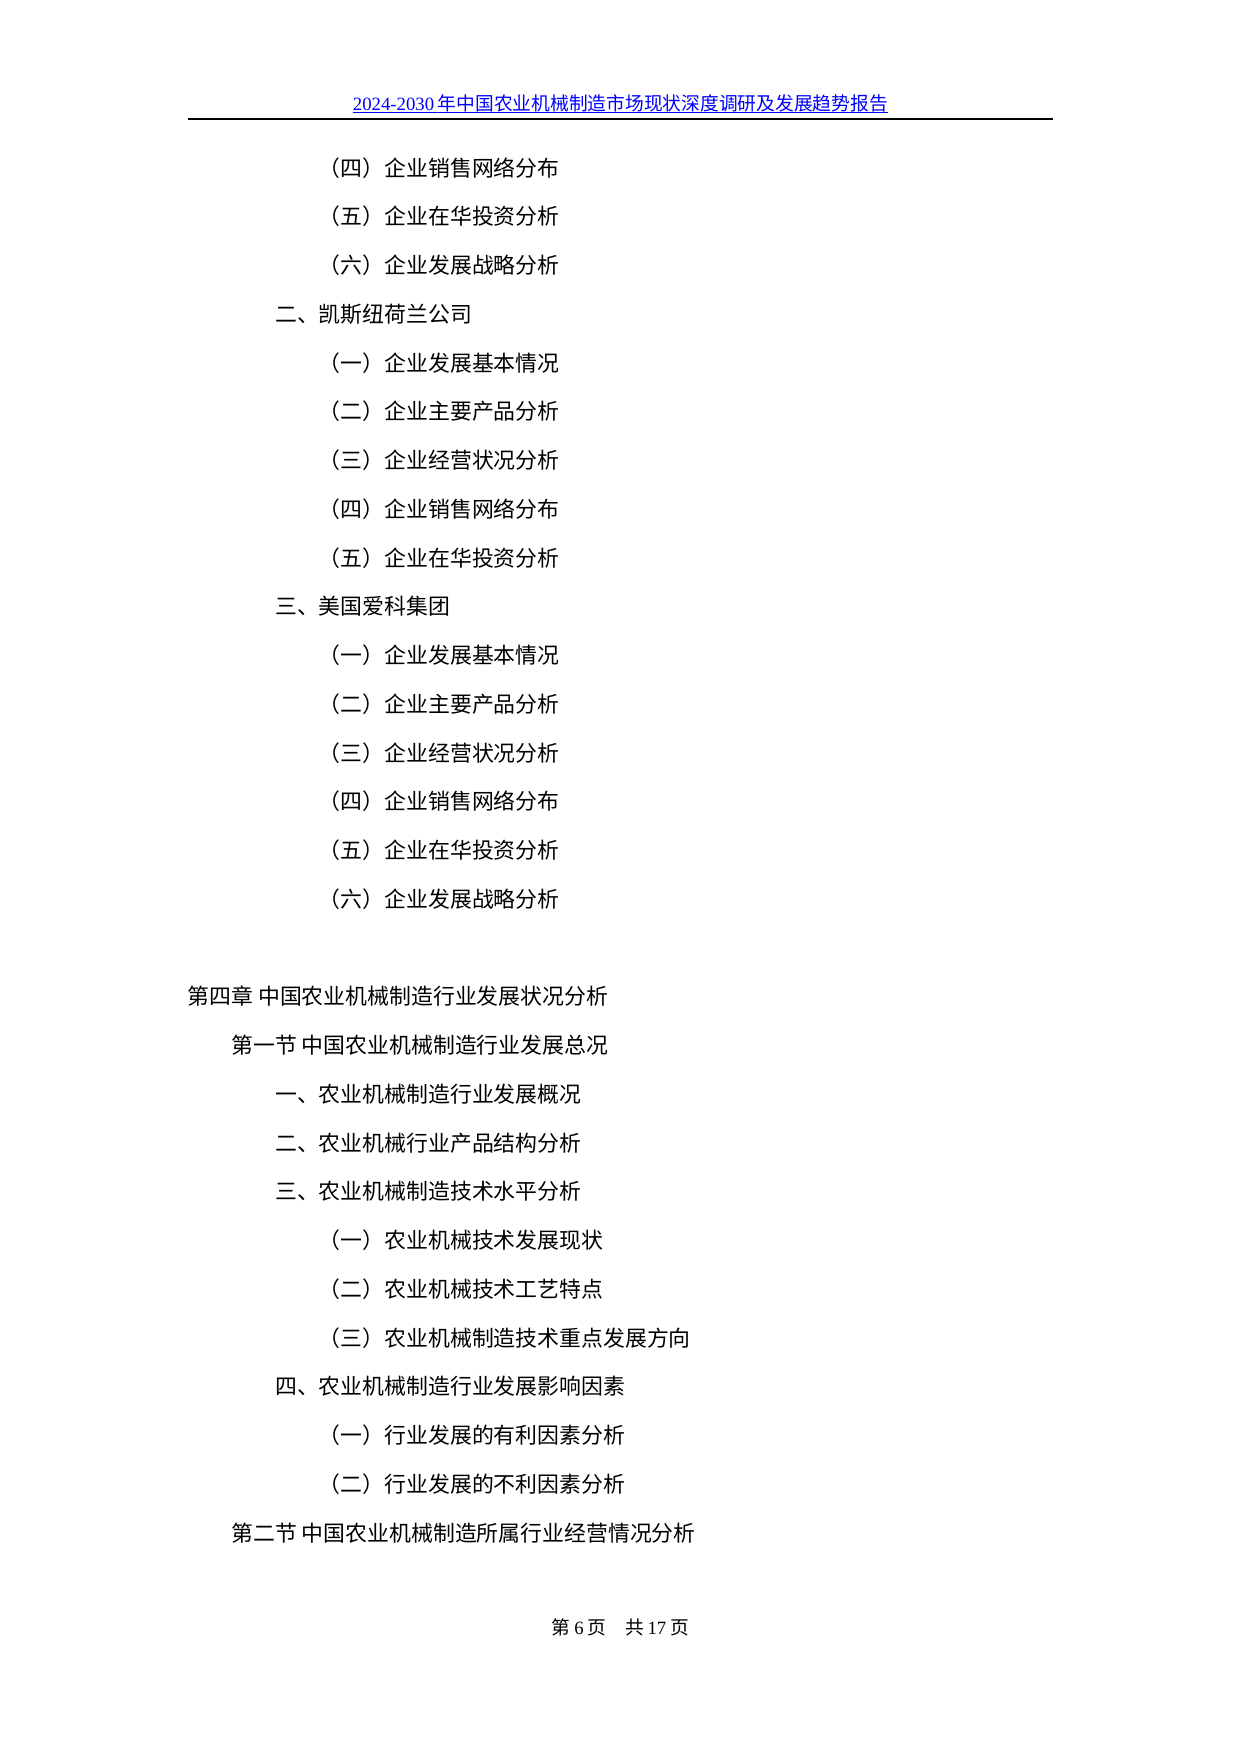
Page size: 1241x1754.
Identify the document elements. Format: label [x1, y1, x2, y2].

text [187, 150, 1053, 1548]
